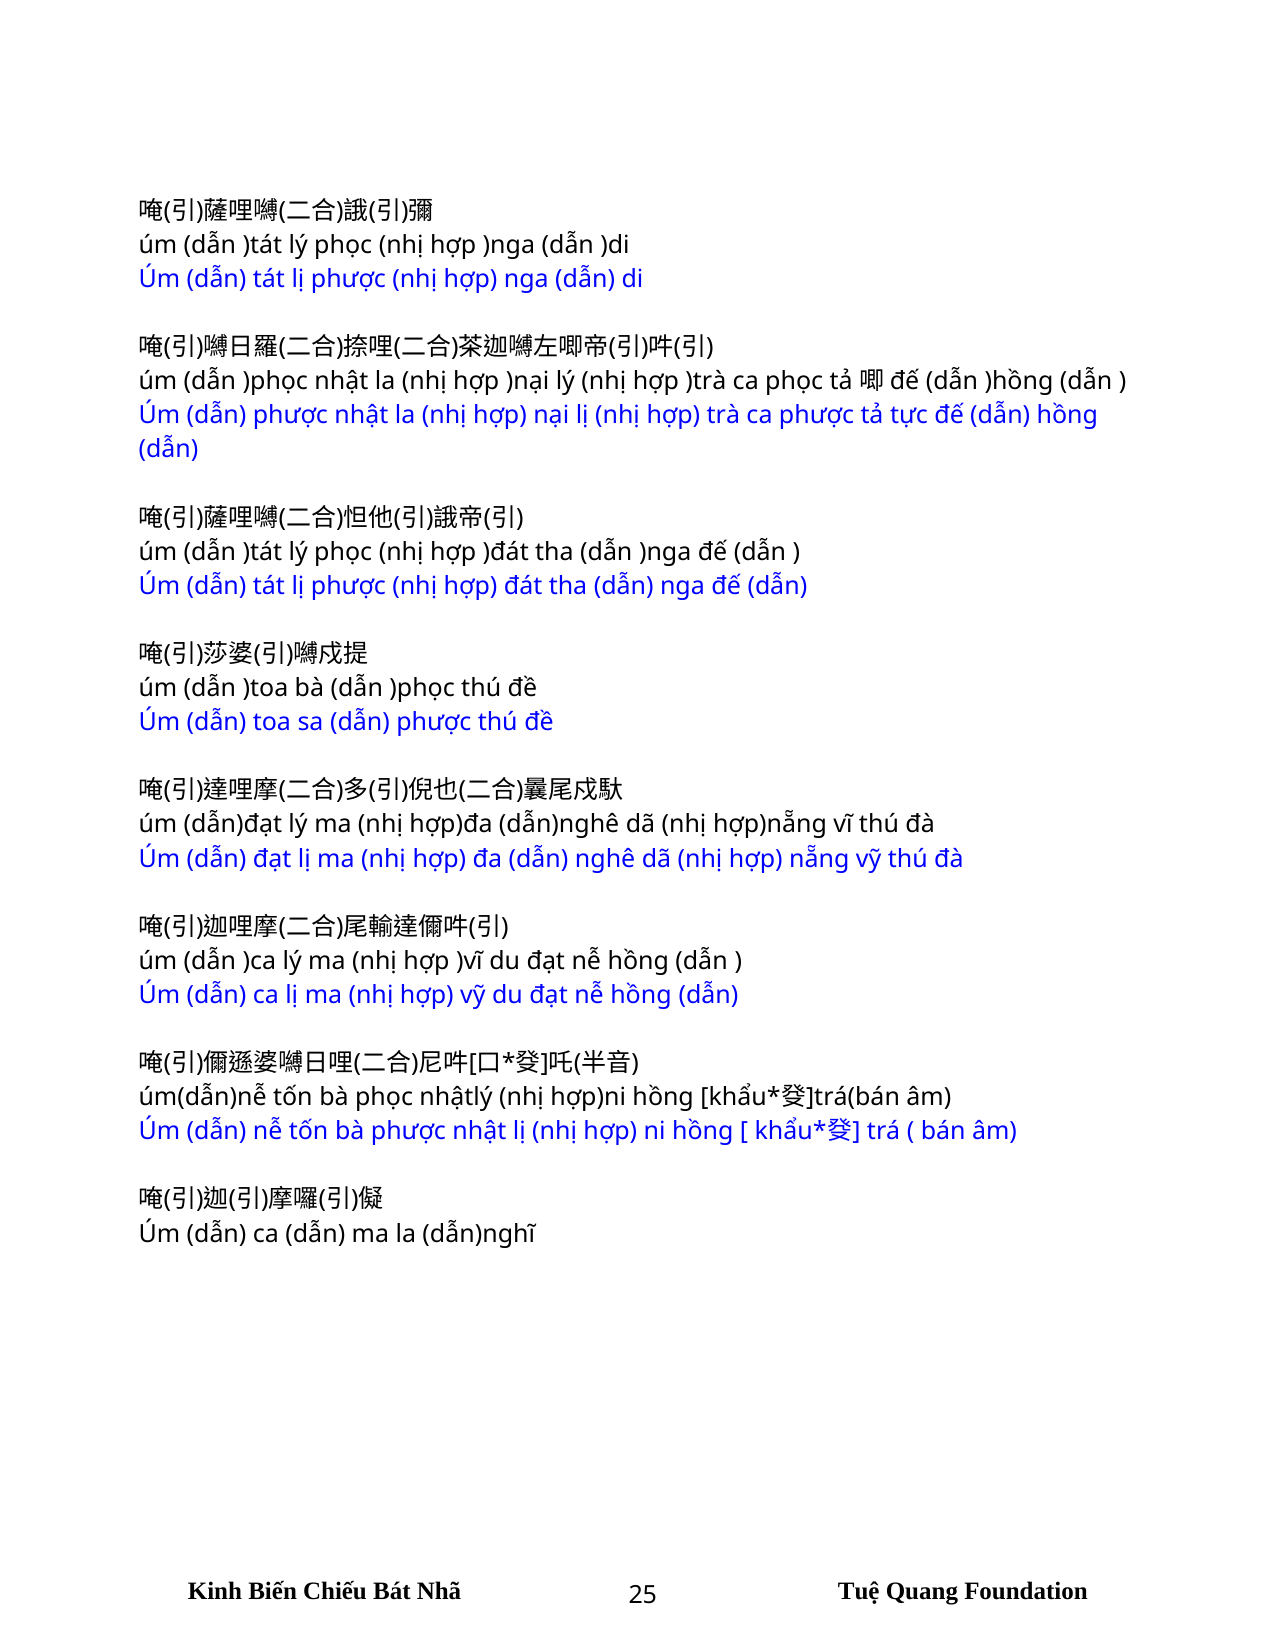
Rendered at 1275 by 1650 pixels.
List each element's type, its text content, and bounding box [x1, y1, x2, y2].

text Úm (dẫn) ca lị ma (nhị hợp) vỹ du đạt nễ hồng (dẫn) [138, 977, 1146, 1011]
text Úm (dẫn) tát lị phược (nhị hợp) nga (dẫn) di [138, 261, 1146, 295]
text úm (dẫn )toa bà (dẫn )phọc thú đề [138, 670, 1146, 704]
text úm(dẫn)nễ tốn bà phọc nhậtlý (nhị hợp)ni hồng [khẩu*癹]trá(bán âm) [138, 1079, 1146, 1113]
text 唵(引)薩哩嚩(二合)誐(引)彌 [138, 193, 1146, 227]
text 唵(引)迦(引)摩囉(引)儗 [138, 1181, 1146, 1215]
text Úm (dẫn) nễ tốn bà phược nhật lị (nhị hợp) ni hồng [ khẩu*癹] trá ( bán âm) [138, 1113, 1146, 1147]
text 唵(引)莎婆(引)嚩戍提 [138, 636, 1146, 670]
text úm (dẫn )phọc nhật la (nhị hợp )nại lý (nhị hợp )trà ca phọc tả 唧đế (dẫn )hồng (dẫn ) [138, 363, 1146, 397]
text Úm (dẫn) ca (dẫn) ma la (dẫn)nghĩ [138, 1215, 1146, 1249]
text 唵(引)薩哩嚩(二合)怛他(引)誐帝(引) [138, 499, 1146, 533]
text úm (dẫn )tát lý phọc (nhị hợp )nga (dẫn )di [138, 227, 1146, 261]
text Úm (dẫn) phược nhật la (nhị hợp) nại lị (nhị hợp) trà ca phược tả tực đế (dẫn) hồng (dẫn) [138, 397, 1146, 465]
text úm (dẫn )tát lý phọc (nhị hợp )đát tha (dẫn )nga đế (dẫn ) [138, 533, 1146, 567]
text Úm (dẫn) toa sa (dẫn) phược thú đề [138, 704, 1146, 738]
text Úm (dẫn) tát lị phược (nhị hợp) đát tha (dẫn) nga đế (dẫn) [138, 567, 1146, 602]
text 唵(引)嚩日羅(二合)捺哩(二合)茶迦嚩左唧帝(引)吽(引) [138, 329, 1146, 363]
text 唵(引)儞遜婆嚩日哩(二合)尼吽[口*癹]吒(半音) [138, 1045, 1146, 1079]
text úm (dẫn)đạt lý ma (nhị hợp)đa (dẫn)nghê dã (nhị hợp)nẵng vĩ thú đà [138, 806, 1146, 840]
text 唵(引)迦哩摩(二合)尾輸達儞吽(引) [138, 908, 1146, 942]
text úm (dẫn )ca lý ma (nhị hợp )vĩ du đạt nễ hồng (dẫn ) [138, 942, 1146, 977]
text 唵(引)達哩摩(二合)多(引)倪也(二合)曩尾戍馱 [138, 772, 1146, 806]
text Úm (dẫn) đạt lị ma (nhị hợp) đa (dẫn) nghê dã (nhị hợp) nẵng vỹ thú đà [138, 840, 1146, 874]
